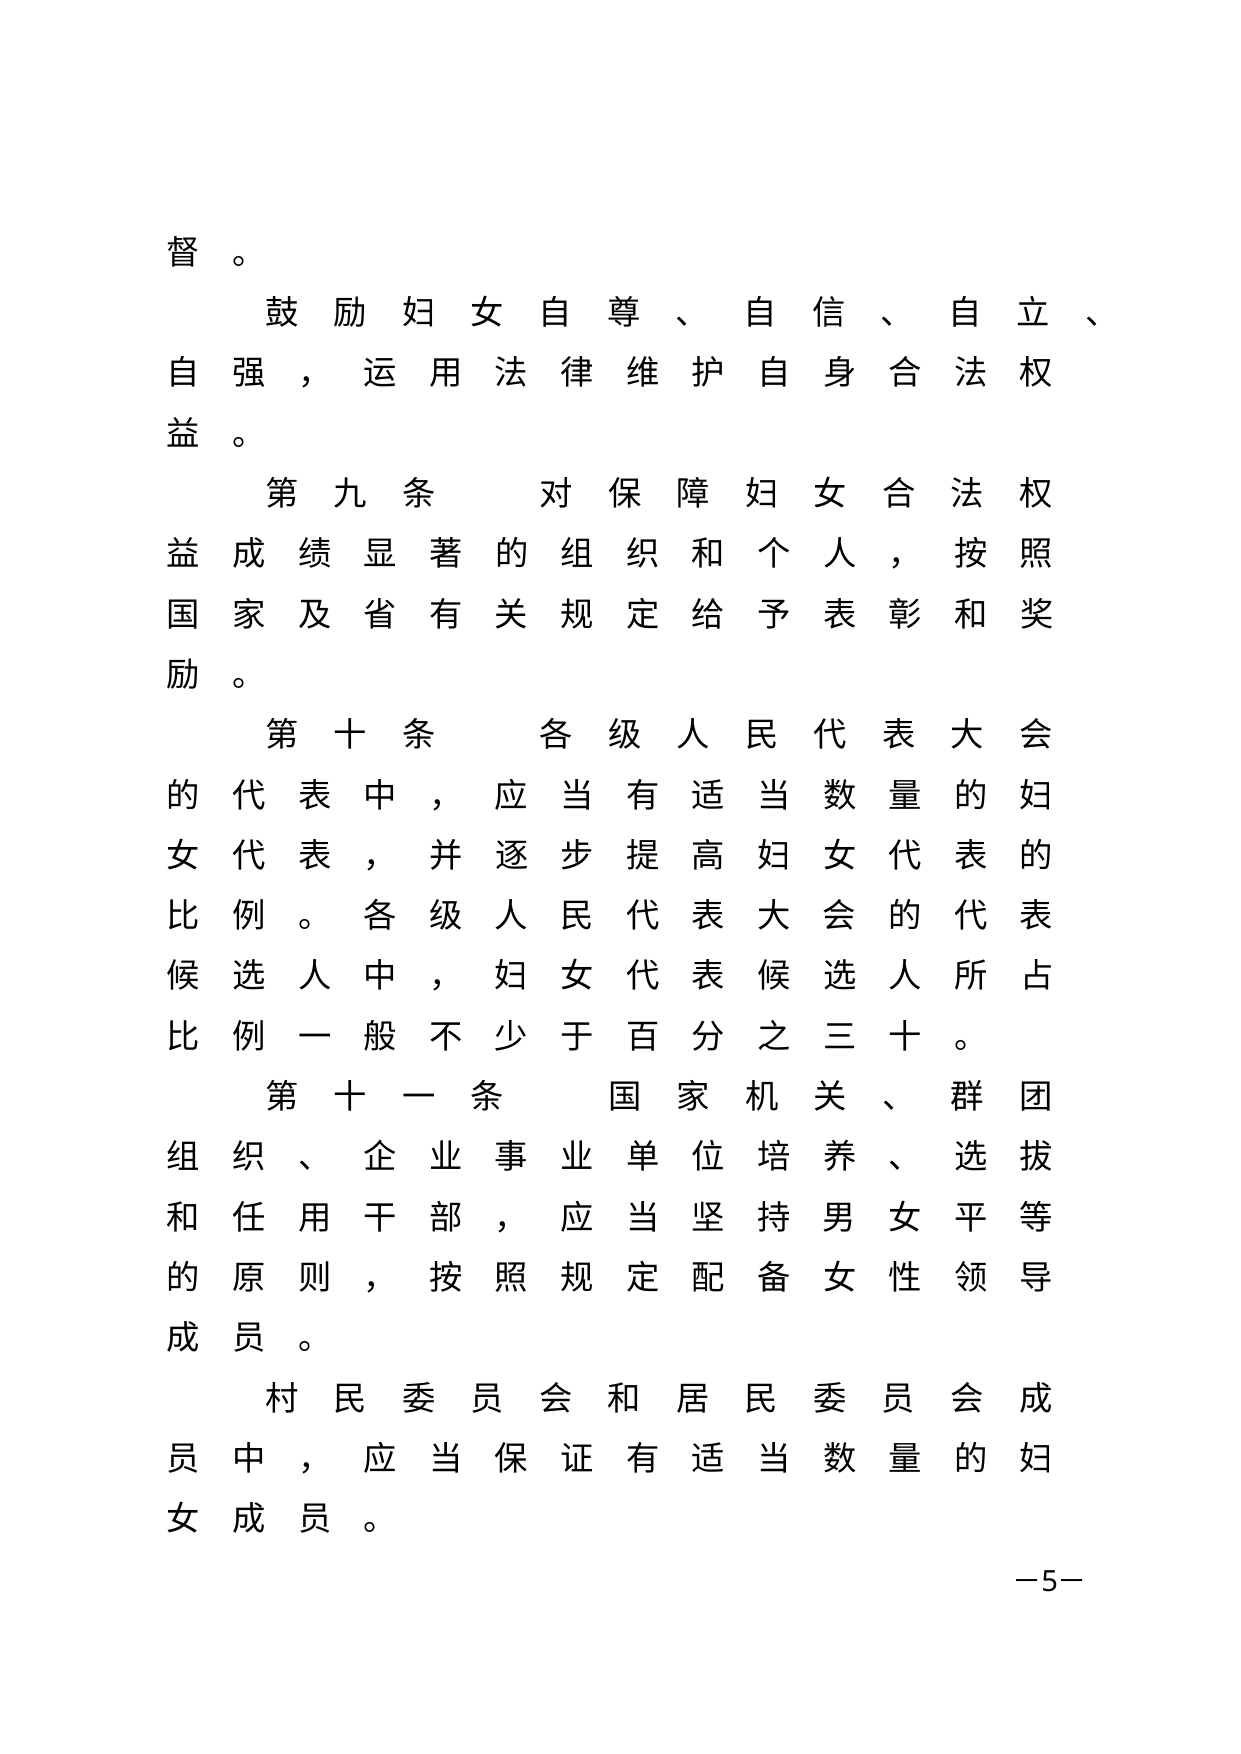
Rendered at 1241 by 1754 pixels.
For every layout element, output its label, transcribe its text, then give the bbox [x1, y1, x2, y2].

text 广播、电视、报刊、网络等媒体应当开展男女平等和保障妇女合法权益的公益宣传和舆论监督。 [167, 219, 1085, 280]
text 第十一条 国家机关、群团组织、企业事业单位培养、选拔和任用干部，应当坚持男女平等的原则，按照规定配备女性领导成员。 [167, 1064, 1085, 1365]
text 村民委员会和居民委员会成员中，应当保证有适当数量的妇女成员。 [167, 1365, 1085, 1546]
text 第十条 各级人民代表大会的代表中，应当有适当数量的妇女代表，并逐步提高妇女代表的比例。各级人民代表大会的代表候选人中，妇女代表候选人所占比例一般不少于百分之三十。 [167, 702, 1085, 1064]
text 第九条 对保障妇女合法权益成绩显著的组织和个人，按照国家及省有关规定给予表彰和奖励。 [167, 461, 1085, 702]
text 鼓励妇女自尊、自信、自立、自强，运用法律维护自身合法权益。 [167, 280, 1085, 461]
